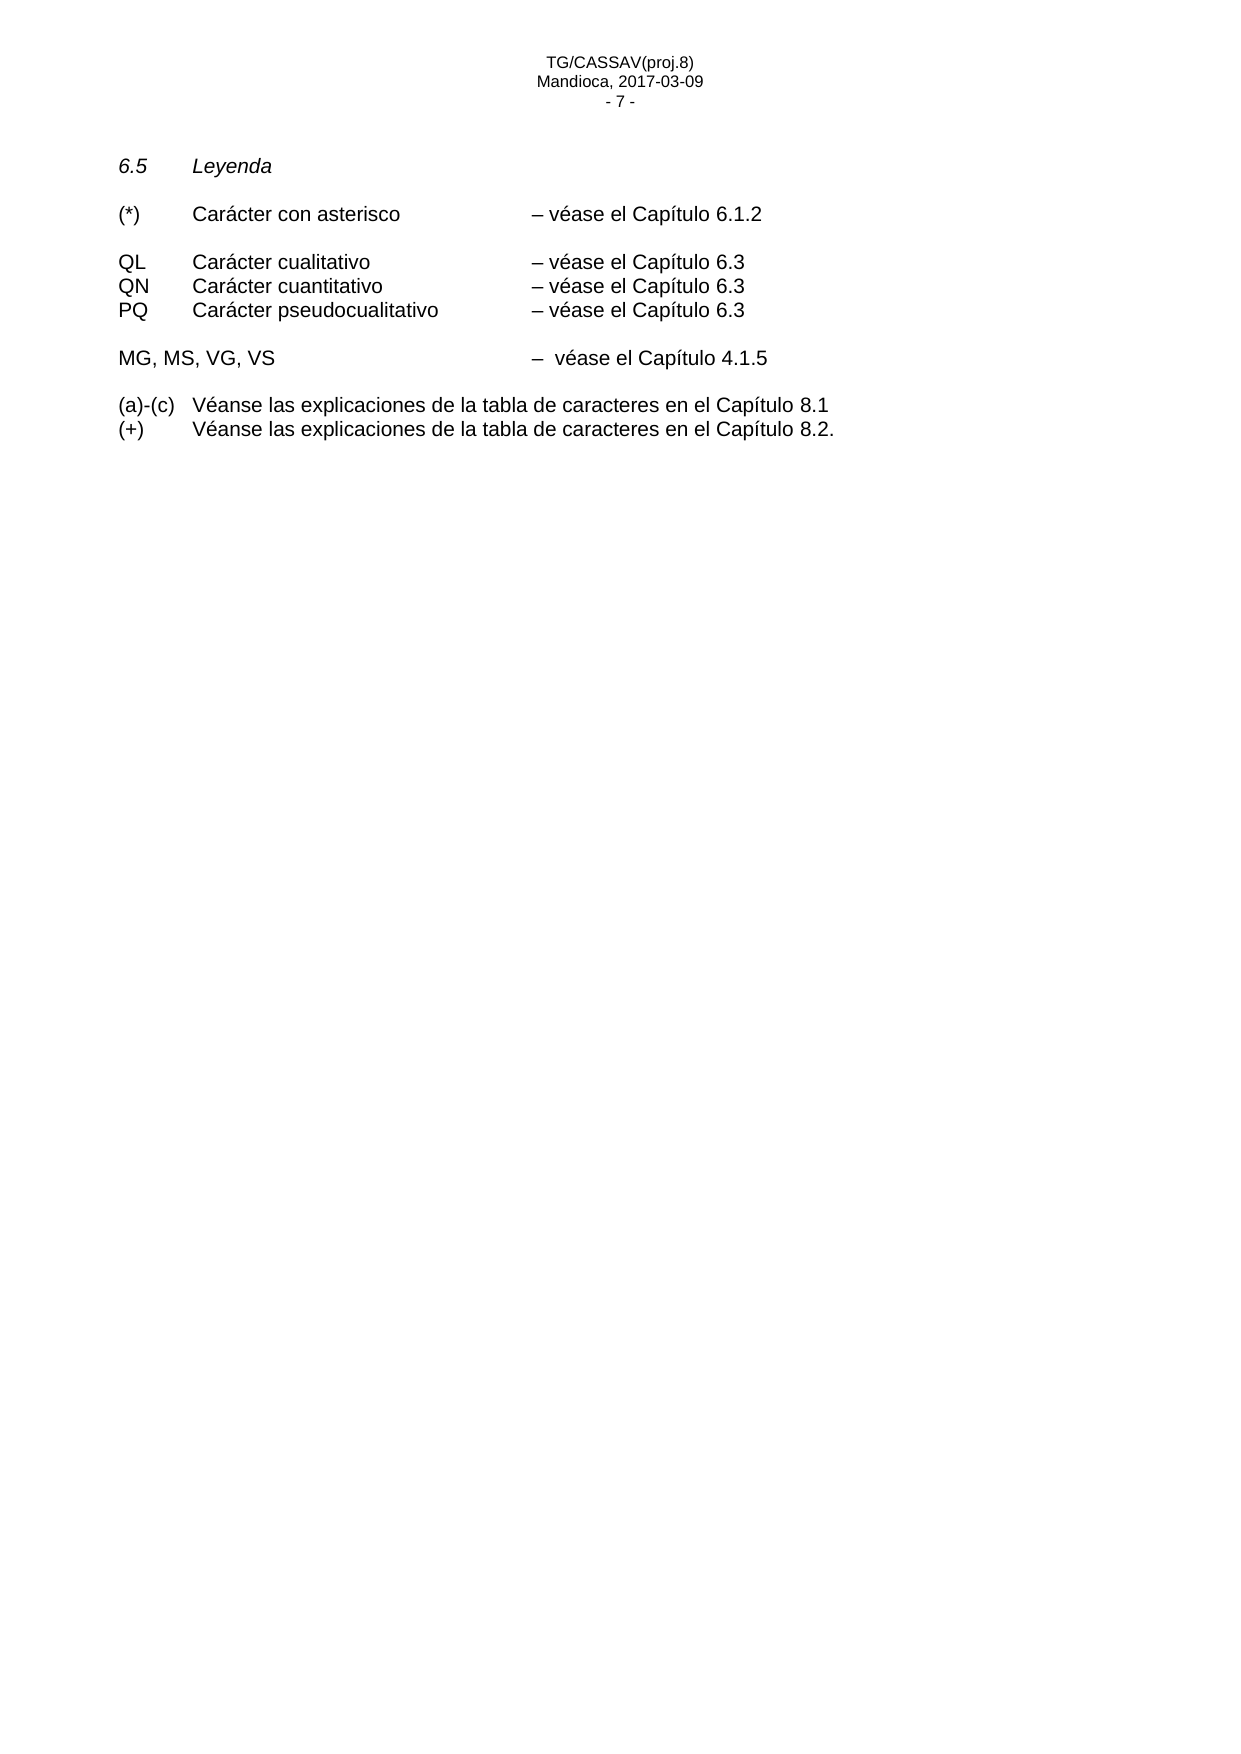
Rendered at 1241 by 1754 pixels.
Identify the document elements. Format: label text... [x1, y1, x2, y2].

text PQ Carácter pseudocualitativo – véase el Capítulo 6.3 [118, 297, 1122, 321]
text QN Carácter cuantitativo – véase el Capítulo 6.3 [118, 273, 1122, 297]
text (a)-(c) Véanse las explicaciones de la tabla de caracteres en el Capítulo 8.1 [118, 393, 1122, 417]
subtitle 6.5 Leyenda [118, 154, 1122, 178]
text MG, MS, VG, VS – véase el Capítulo 4.1.5 [118, 345, 1122, 369]
text QL Carácter cualitativo – véase el Capítulo 6.3 [118, 249, 1122, 273]
text (*) Carácter con asterisco – véase el Capítulo 6.1.2 [118, 202, 1122, 226]
text (+) Véanse las explicaciones de la tabla de caracteres en el Capítulo 8.2. [118, 417, 1122, 441]
